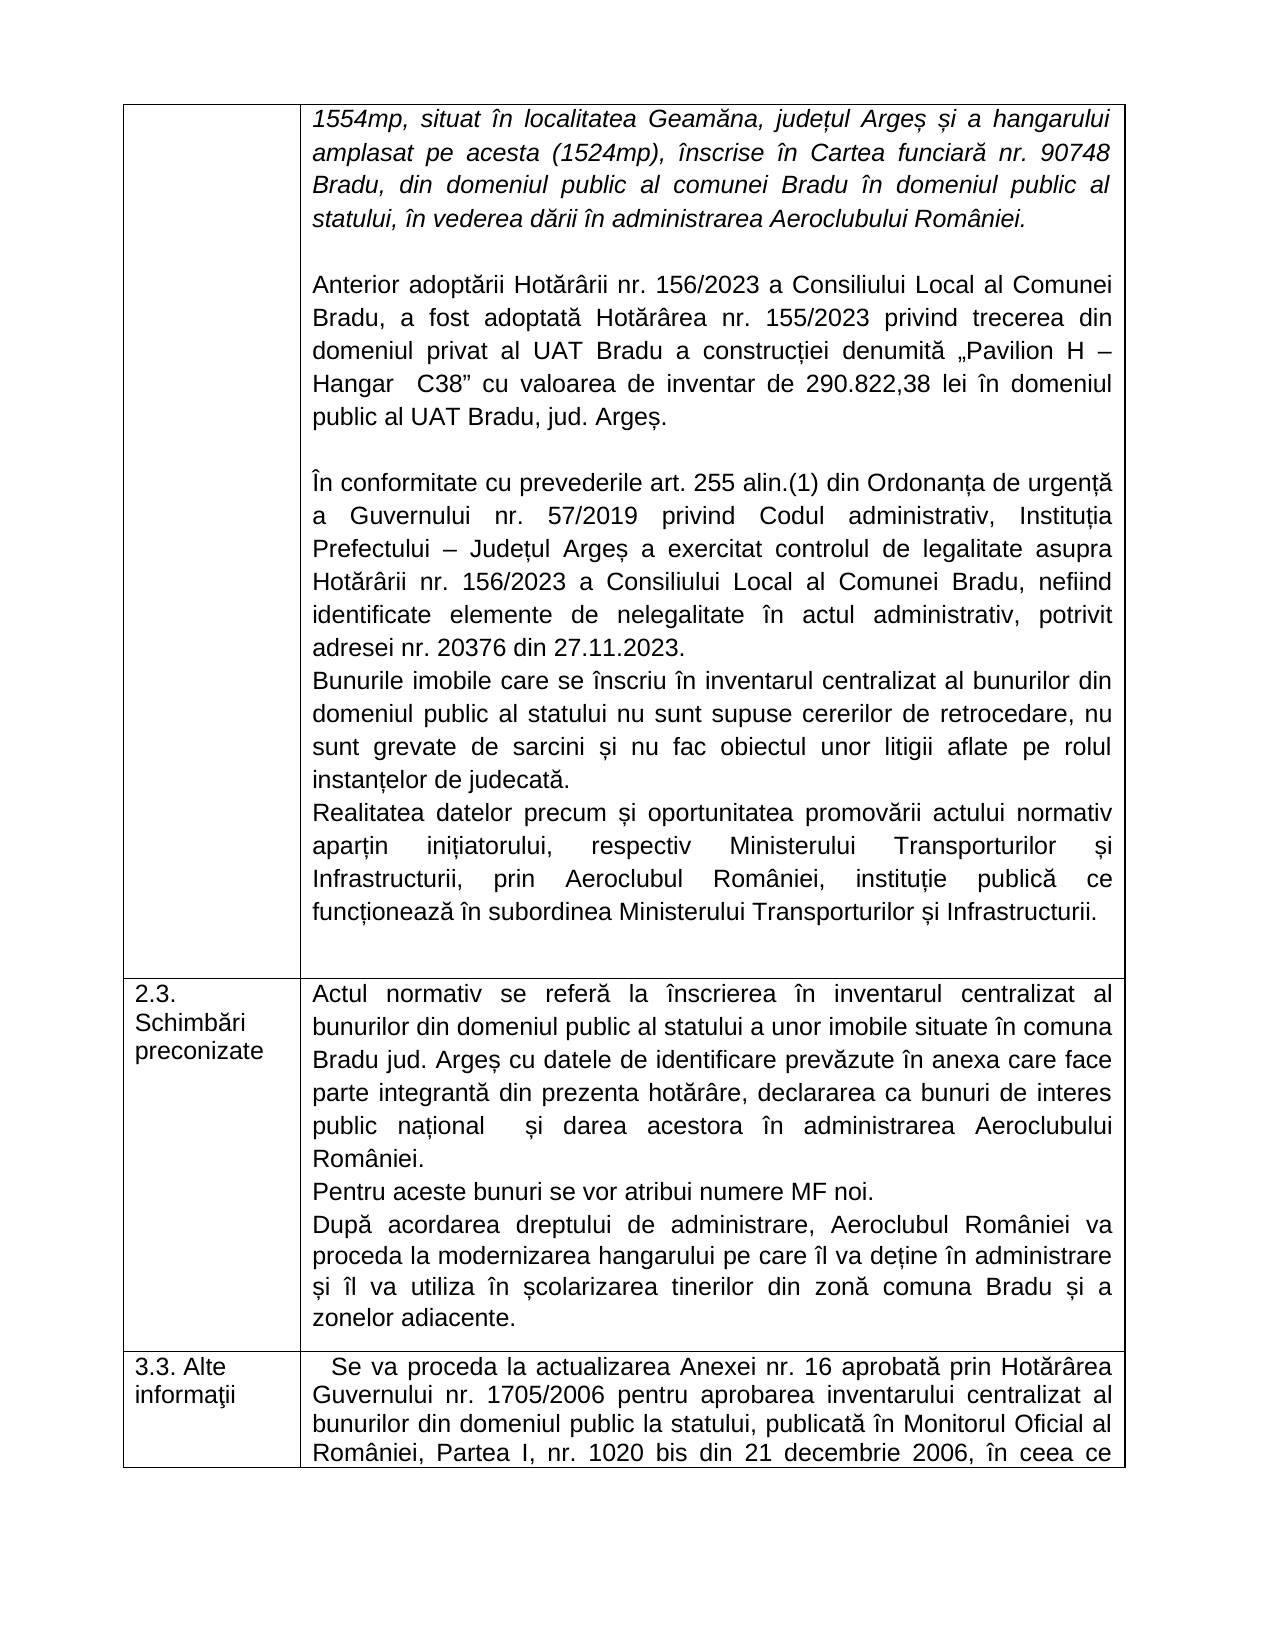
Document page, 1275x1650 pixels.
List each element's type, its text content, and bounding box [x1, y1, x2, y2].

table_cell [124, 1352, 300, 1467]
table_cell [301, 105, 1124, 978]
table_cell Actul normativ se referă la înscrierea în inventarul centralizat al bunurilor din domeniul public al statului a unor imobile situate în comuna Bradu jud. Argeș cu datele de identificare prevăzute în anexa care face parte integrantă din prezenta hotărâre, declararea ca bunuri de interes public național și darea acestora în administrarea Aeroclubului României. Pentru aceste bunuri se vor atribui numere MF noi. După acordarea dreptului de administrare, Aeroclubul României va proceda la modernizarea hangarului pe care îl va deține în administrare și îl va utiliza în școlarizarea tinerilor din zonă comuna Bradu și a zonelor adiacente. [301, 979, 1124, 1351]
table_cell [124, 105, 300, 978]
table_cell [301, 1352, 1124, 1467]
table_cell 2.3. Schimbări preconizate [124, 979, 300, 1351]
